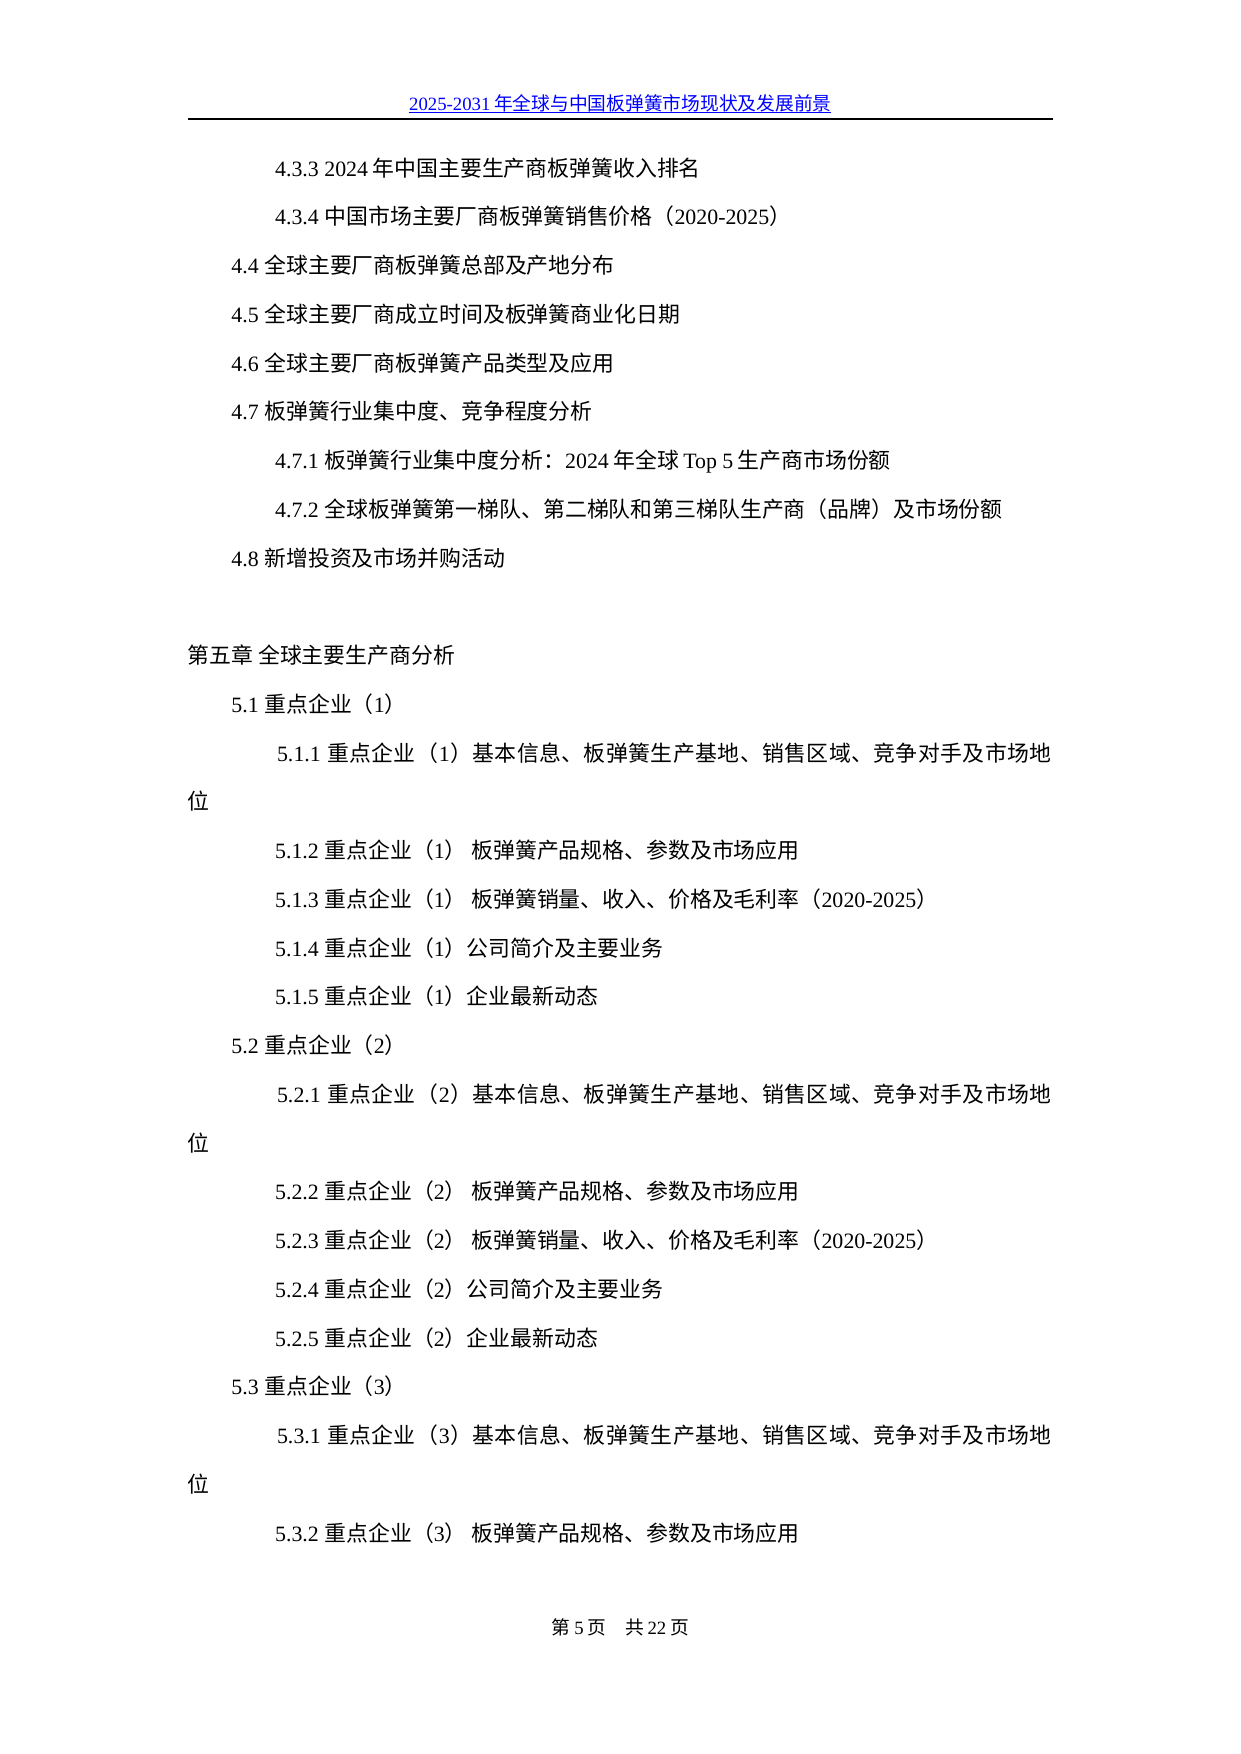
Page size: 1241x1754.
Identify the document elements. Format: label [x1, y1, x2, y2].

text [187, 150, 1053, 1548]
